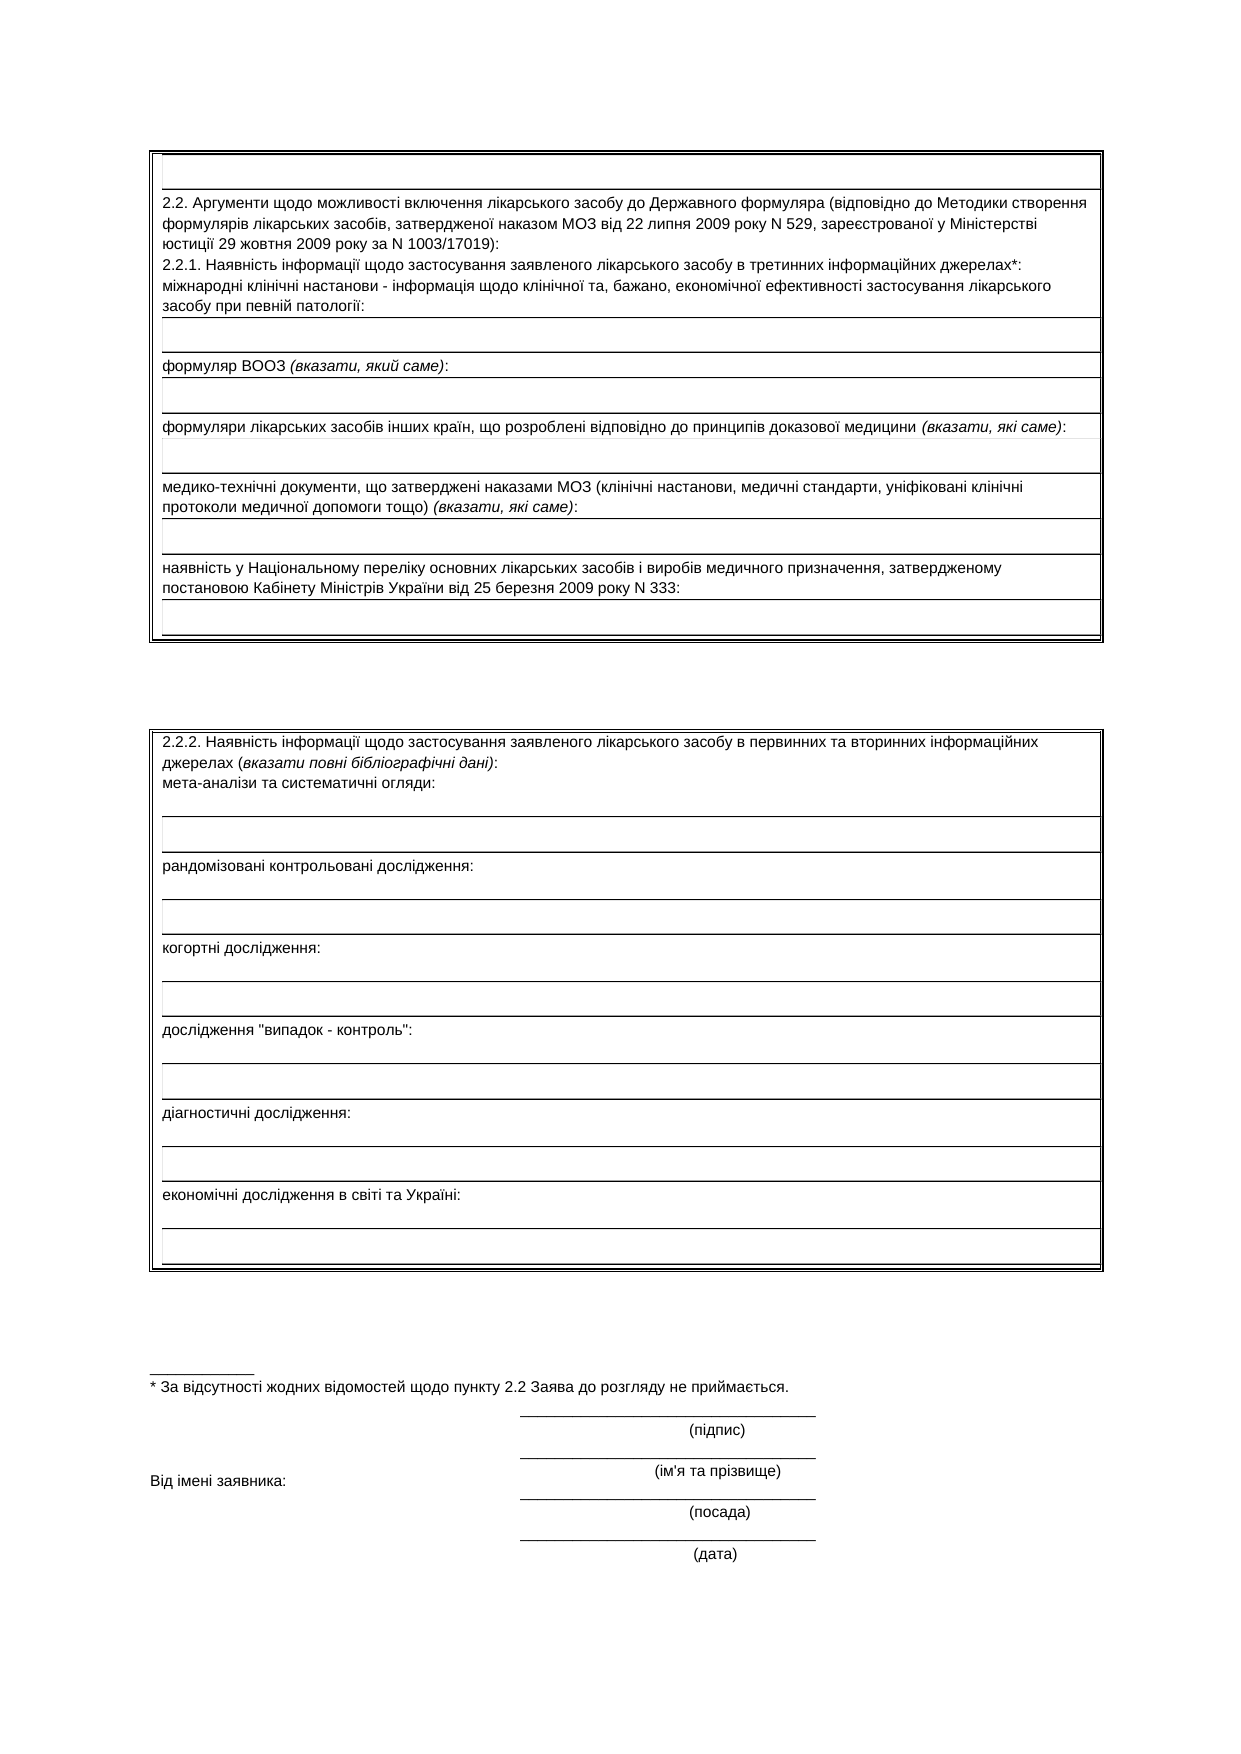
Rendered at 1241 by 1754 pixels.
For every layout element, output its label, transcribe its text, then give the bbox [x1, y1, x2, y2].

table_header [153, 154, 1100, 639]
picture [162, 1063, 1102, 1100]
picture [162, 1228, 1102, 1265]
picture [162, 518, 1102, 555]
table_header ____________ * За відсутності жодних відомостей щодо пункту 2.2 Заява до розгляду не приймається. [139, 1358, 1102, 1400]
table_cell Від імені заявника: [139, 1400, 509, 1566]
picture [162, 317, 1102, 353]
picture [162, 377, 1102, 414]
picture [162, 154, 1102, 190]
picture [162, 981, 1102, 1017]
picture [162, 816, 1102, 853]
picture [162, 1146, 1102, 1182]
picture [162, 599, 1102, 636]
table_cell __________________________________ (підпис) __________________________________ (ім'я та прізвище) __________________________________ (посада) __________________________________ (дата) [509, 1400, 1102, 1566]
picture [162, 899, 1102, 935]
picture [162, 438, 1102, 474]
table_header 2.2.2. Наявність інформації щодо застосування заявленого лікарського засобу в первинних та вторинних інформаційних джерелах (вказати повні бібліографічні дані): мета-аналізи та систематичні огляди: рандомізовані контрольовані дослідження: когортні дослідження: дослідження "випадок - контроль": діагностичні дослідження: економічні дослідження в світі та Україні: [153, 733, 1100, 1268]
